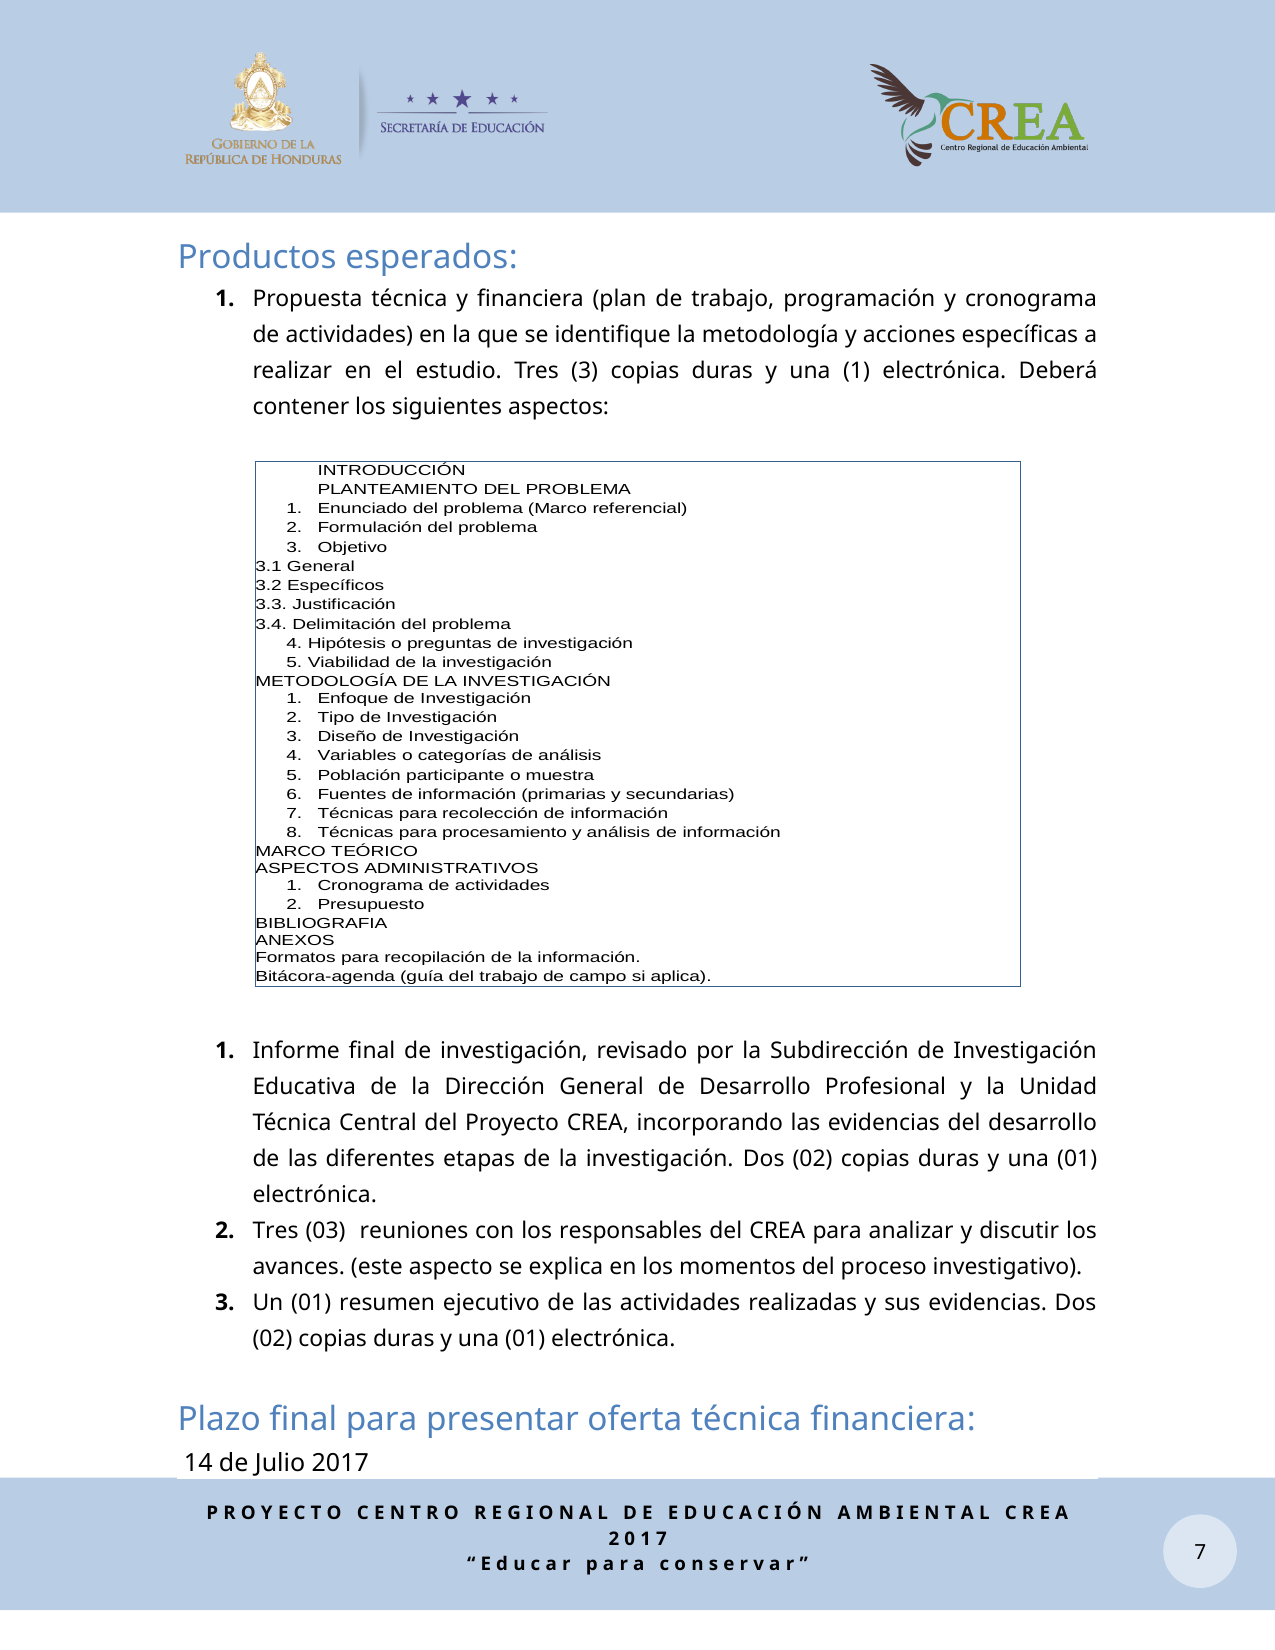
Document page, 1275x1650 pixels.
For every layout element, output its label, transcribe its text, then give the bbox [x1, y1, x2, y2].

list Informe final de investigación, revisado por la Subdirección de Investigación Educativa de la Dirección General de Desarrollo Profesional y la Unidad Técnica Central del Proyecto CREA, incorporando las evidencias del desarrollo de las diferentes etapas de la investigación. Dos (02) copias duras y una (01) electrónica. [215, 1034, 1098, 1209]
list Tres (03) reuniones con los responsables del CREA para analizar y discutir los avances. (este aspecto se explica en los momentos del proceso investigativo). [215, 1214, 1098, 1281]
list Un (01) resumen ejecutivo de las actividades realizadas y sus evidencias. Dos (02) copias duras y una (01) electrónica. [215, 1286, 1098, 1353]
list Propuesta técnica y financiera (plan de trabajo, programación y cronograma de actividades) en la que se identifique la metodología y acciones específicas a realizar en el estudio. Tres (3) copias duras y una (1) electrónica. Deberá contener los siguientes aspectos: [215, 282, 1098, 421]
picture [865, 58, 1091, 172]
subtitle Productos esperados: [177, 233, 1098, 278]
picture [177, 48, 559, 183]
subtitle Plazo final para presentar oferta técnica financiera: [177, 1395, 1098, 1441]
text 14 de Julio 2017 [177, 1445, 1098, 1479]
